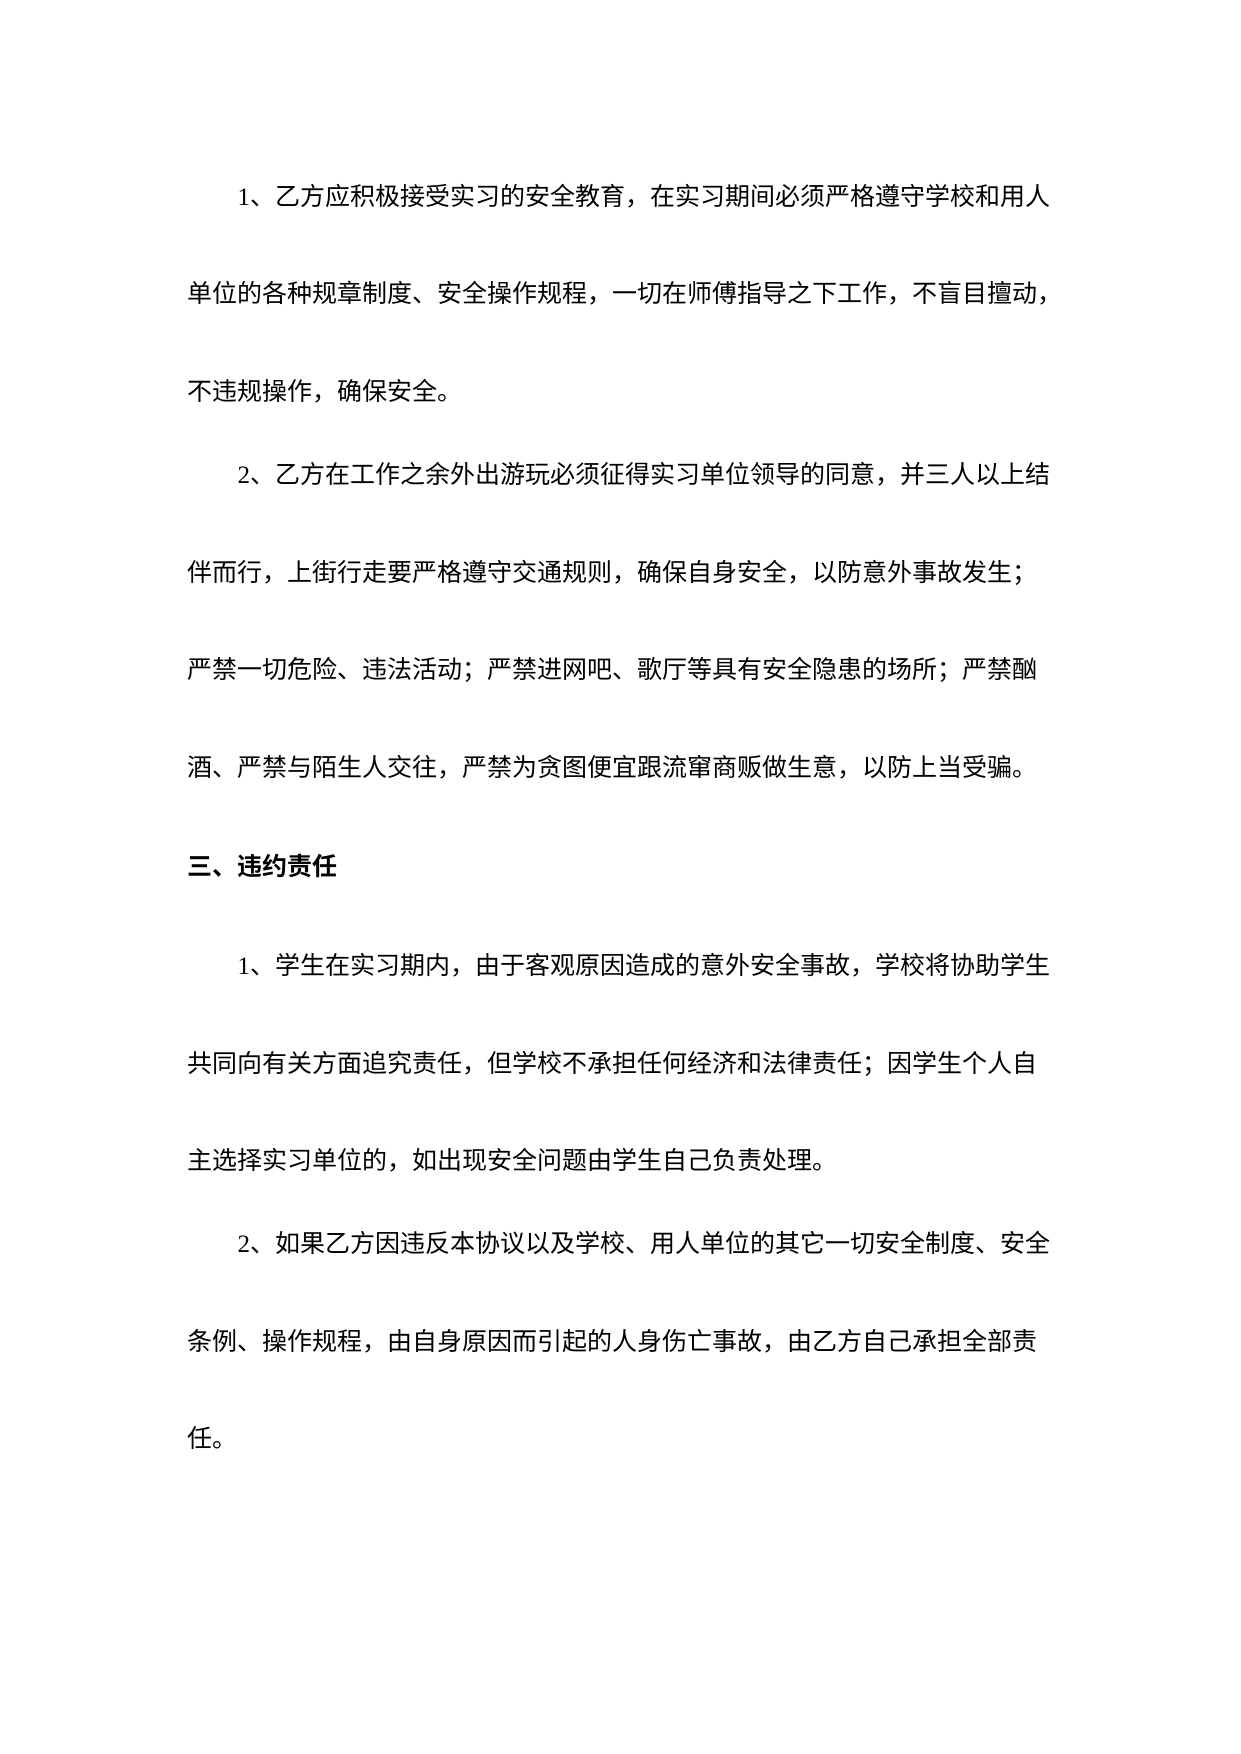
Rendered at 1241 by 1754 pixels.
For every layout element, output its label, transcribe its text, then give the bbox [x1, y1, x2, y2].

text 1、乙方应积极接受实习的安全教育，在实习期间必须严格遵守学校和用人单位的各种规章制度、安全操作规程，一切在师傅指导之下工作，不盲目擅动，不违规操作，确保安全。 [187, 162, 1053, 422]
text 2、如果乙方因违反本协议以及学校、用人单位的其它一切安全制度、安全条例、操作规程，由自身原因而引起的人身伤亡事故，由乙方自己承担全部责任。 [187, 1209, 1053, 1469]
text 三、违约责任 [187, 832, 1053, 897]
text 1、学生在实习期内，由于客观原因造成的意外安全事故，学校将协助学生共同向有关方面追究责任，但学校不承担任何经济和法律责任；因学生个人自主选择实习单位的，如出现安全问题由学生自己负责处理。 [187, 931, 1053, 1191]
text 2、乙方在工作之余外出游玩必须征得实习单位领导的同意，并三人以上结伴而行，上街行走要严格遵守交通规则，确保自身安全，以防意外事故发生；严禁一切危险、违法活动；严禁进网吧、歌厅等具有安全隐患的场所；严禁酗酒、严禁与陌生人交往，严禁为贪图便宜跟流窜商贩做生意，以防上当受骗。 [187, 440, 1053, 798]
